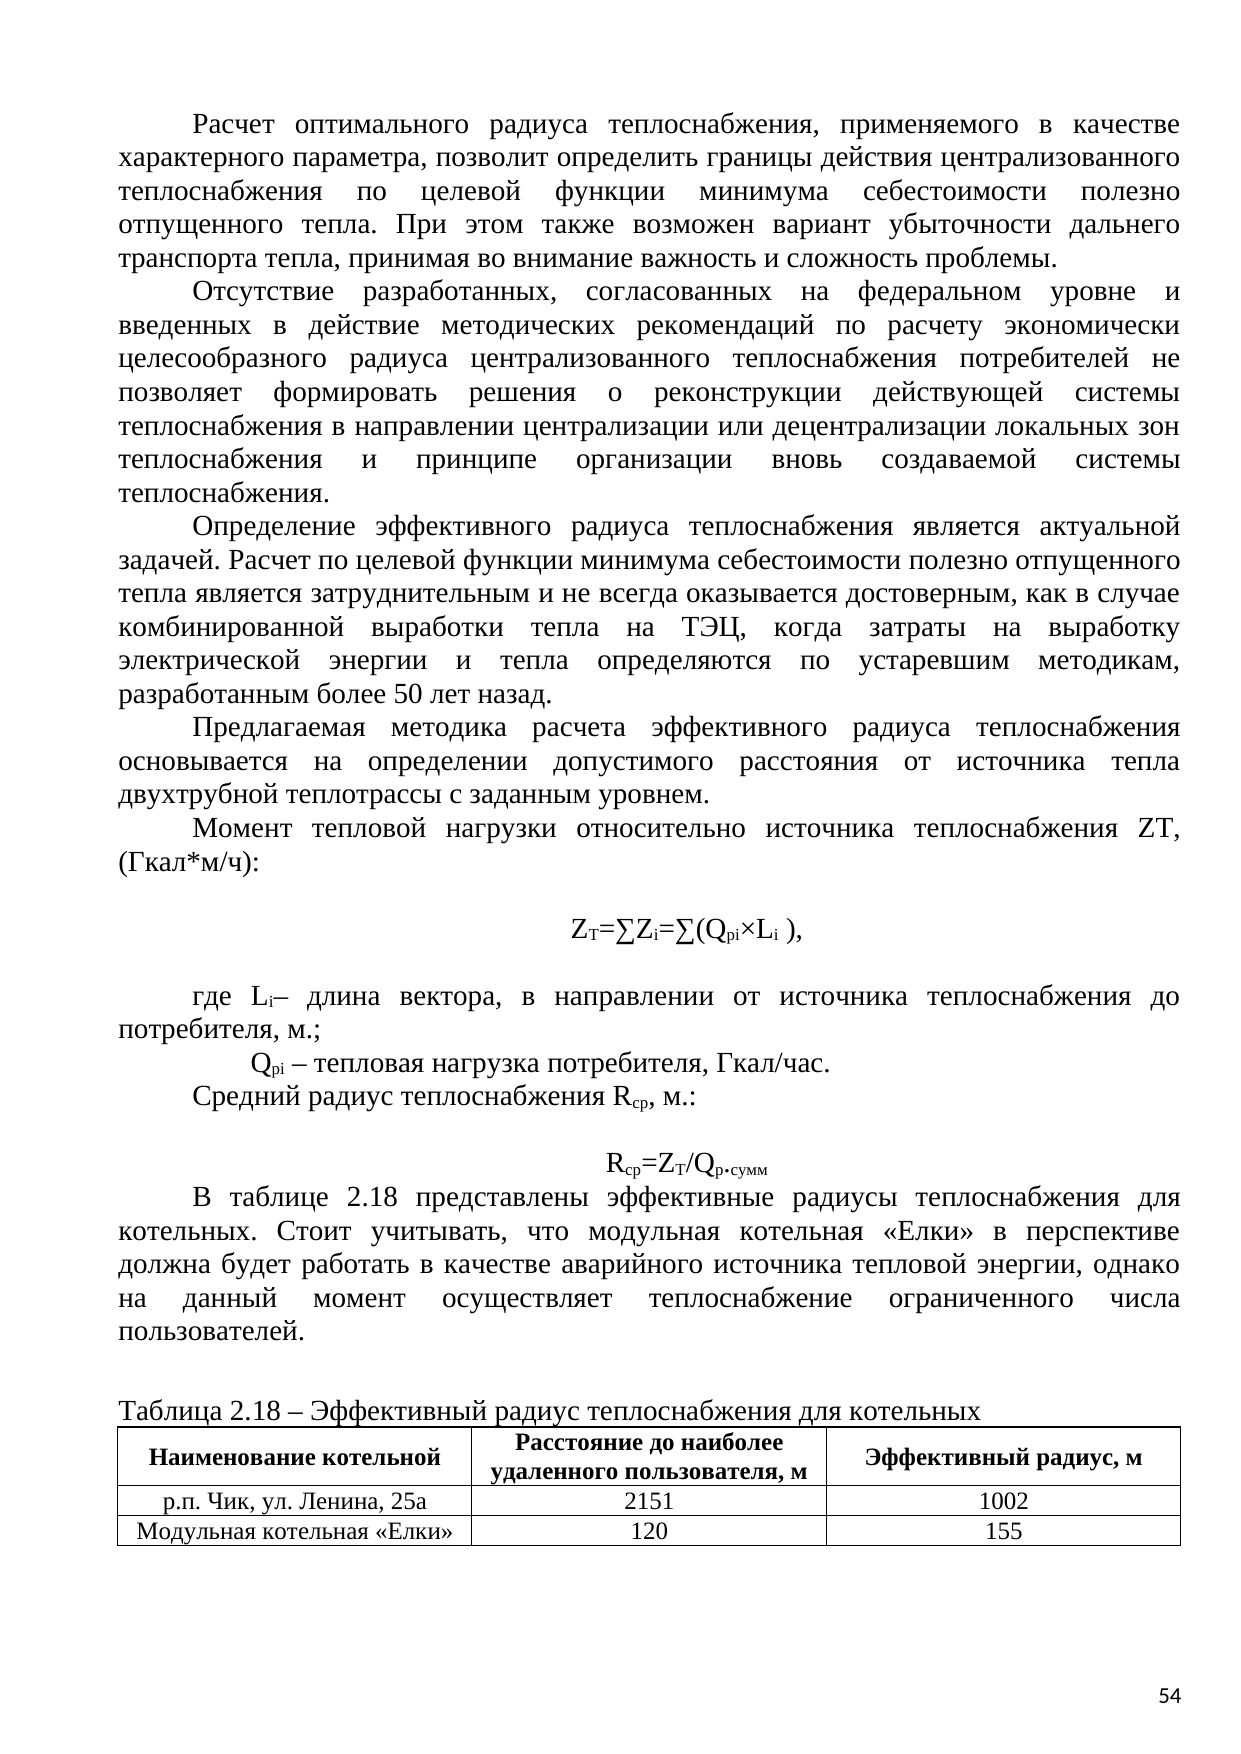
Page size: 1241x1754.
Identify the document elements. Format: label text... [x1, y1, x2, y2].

text Определение эффективного радиуса теплоснабжения является актуальной задачей. Расчет по целевой функции минимума себестоимости полезно отпущенного тепла является затруднительным и не всегда оказывается достоверным, как в случае комбинированной выработки тепла на ТЭЦ, когда затраты на выработку электрической энергии и тепла определяются по устаревшим методикам, разработанным более 50 лет назад. [118, 508, 1181, 709]
text Расчет оптимального радиуса теплоснабжения, применяемого в качестве характерного параметра, позволит определить границы действия централизованного теплоснабжения по целевой функции минимума себестоимости полезно отпущенного тепла. При этом также возможен вариант убыточности дальнего транспорта тепла, принимая во внимание важность и сложность проблемы. [118, 106, 1181, 273]
text Средний радиус теплоснабжения Rср, м.: [118, 1078, 1181, 1112]
table_header Наименование котельной [118, 1428, 471, 1485]
text Qpi – тепловая нагрузка потребителя, Гкал/час. [192, 1045, 1181, 1078]
table_header Расстояние до наиболее удаленного пользователя, м [472, 1428, 826, 1485]
table_cell 2151 [472, 1486, 826, 1515]
text Предлагаемая методика расчета эффективного радиуса теплоснабжения основывается на определении допустимого расстояния от источника тепла двухтрубной теплотрассы с заданным уровнем. [118, 709, 1181, 810]
text Момент тепловой нагрузки относительно источника теплоснабжения ZТ, (Гкал*м/ч): [118, 810, 1181, 877]
table_cell 120 [472, 1516, 826, 1544]
text где Li– длина вектора, в направлении от источника теплоснабжения до потребителя, м.; [118, 978, 1181, 1045]
text В таблице 2.18 представлены эффективные радиусы теплоснабжения для котельных. Стоит учитывать, что модульная котельная «Елки» в перспективе должна будет работать в качестве аварийного источника тепловой энергии, однако на данный момент осуществляет теплоснабжение ограниченного числа пользователей. [118, 1179, 1181, 1347]
table_cell р.п. Чик, ул. Ленина, 25а [118, 1486, 471, 1515]
table_cell 1002 [827, 1486, 1180, 1515]
text Rср=ZТ/Qр.сумм [118, 1146, 1181, 1179]
text Таблица 2.18 – Эффективный радиус теплоснабжения для котельных [118, 1393, 1181, 1426]
table_cell Модульная котельная «Елки» [118, 1516, 471, 1544]
text ZТ=∑Zi=∑(Qpi×Li ), [118, 911, 1181, 944]
table_cell 155 [827, 1516, 1180, 1544]
text Отсутствие разработанных, согласованных на федеральном уровне и введенных в действие методических рекомендаций по расчету экономически целесообразного радиуса централизованного теплоснабжения потребителей не позволяет формировать решения о реконструкции действующей системы теплоснабжения в направлении централизации или децентрализации локальных зон теплоснабжения и принципе организации вновь создаваемой системы теплоснабжения. [118, 273, 1181, 508]
table_header Эффективный радиус, м [827, 1428, 1180, 1485]
